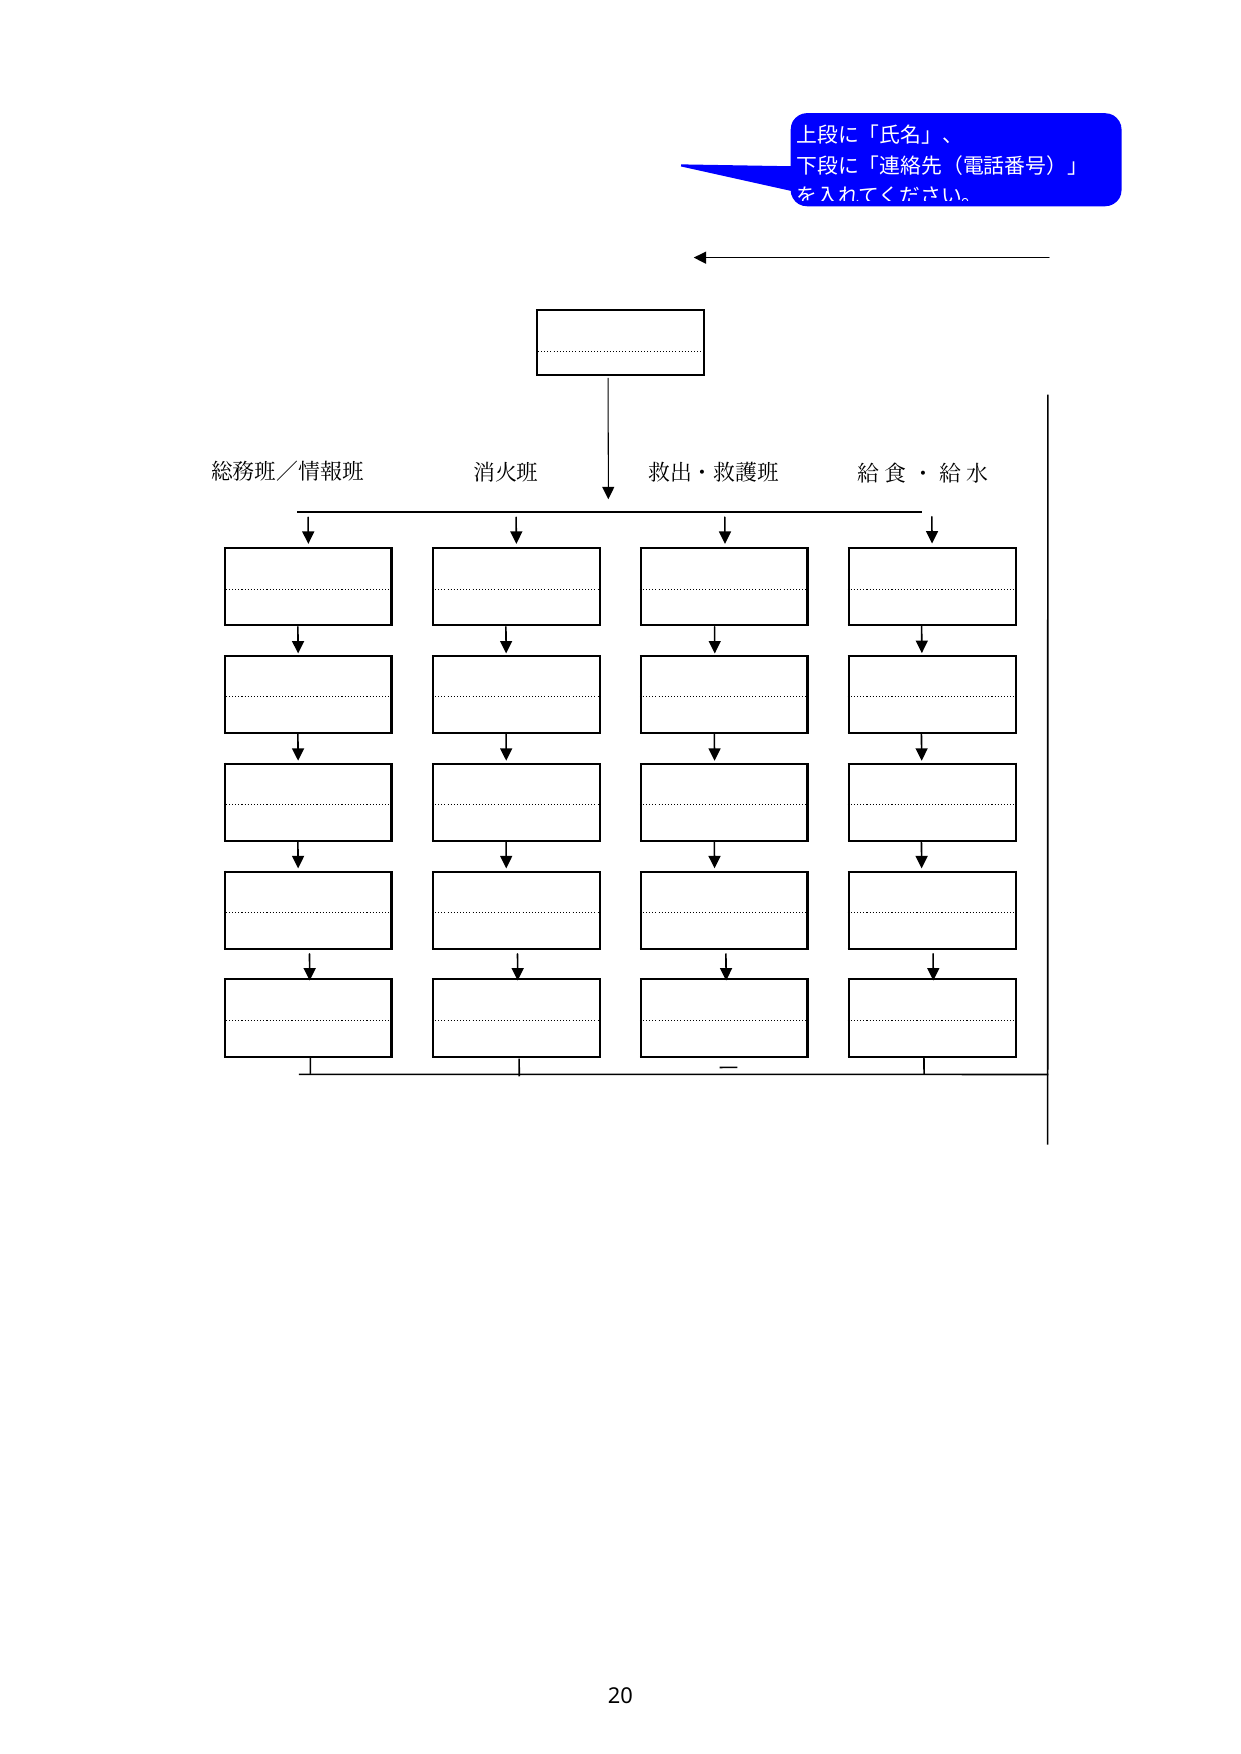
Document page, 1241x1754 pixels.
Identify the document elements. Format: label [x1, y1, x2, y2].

table_header [601, 871, 640, 948]
table_header [434, 980, 599, 1020]
table_header [809, 763, 848, 840]
table_header [434, 765, 599, 804]
table_header [393, 655, 432, 732]
table_cell [434, 589, 599, 624]
table_header [850, 549, 1015, 588]
table_header [226, 873, 390, 912]
table_header [850, 765, 1015, 804]
table_header [601, 547, 640, 624]
table_header [434, 657, 599, 696]
table_cell [434, 912, 599, 948]
table_cell [642, 589, 806, 624]
table_header [601, 763, 640, 840]
table_header [642, 549, 806, 588]
table_cell [434, 696, 599, 732]
table_header [850, 873, 1015, 912]
table_header [393, 763, 432, 840]
table_cell [850, 912, 1015, 948]
table_cell [226, 1020, 390, 1056]
table_header [809, 978, 848, 1056]
table_cell [850, 696, 1015, 732]
table_header [538, 311, 703, 351]
table_header [601, 655, 640, 732]
table_header [642, 657, 806, 696]
table_cell [850, 589, 1015, 624]
table_header [226, 980, 390, 1020]
table_cell [226, 589, 390, 624]
table_cell [434, 804, 599, 840]
table_header [850, 657, 1015, 696]
table_header [642, 765, 806, 804]
table_cell [226, 804, 390, 840]
table_cell [538, 351, 703, 374]
table_header [809, 871, 848, 948]
table_cell [434, 1020, 599, 1056]
table_cell [642, 912, 806, 948]
table_cell [642, 696, 806, 732]
table_header [809, 655, 848, 732]
table_header [434, 549, 599, 588]
table_header [226, 549, 390, 588]
table_cell [642, 804, 806, 840]
table_header [393, 978, 432, 1056]
table_cell [642, 1020, 806, 1056]
table_header [601, 978, 640, 1056]
table_cell [226, 696, 390, 732]
table_header [226, 657, 390, 696]
table_cell [850, 1020, 1015, 1056]
table_header [809, 547, 848, 624]
table_header [642, 873, 806, 912]
table_cell [850, 804, 1015, 840]
table_cell [226, 912, 390, 948]
table_header [393, 871, 432, 948]
table_header [393, 547, 432, 624]
table_header [642, 980, 806, 1020]
table_header [434, 873, 599, 912]
table_header [850, 980, 1015, 1020]
table_header [226, 765, 390, 804]
